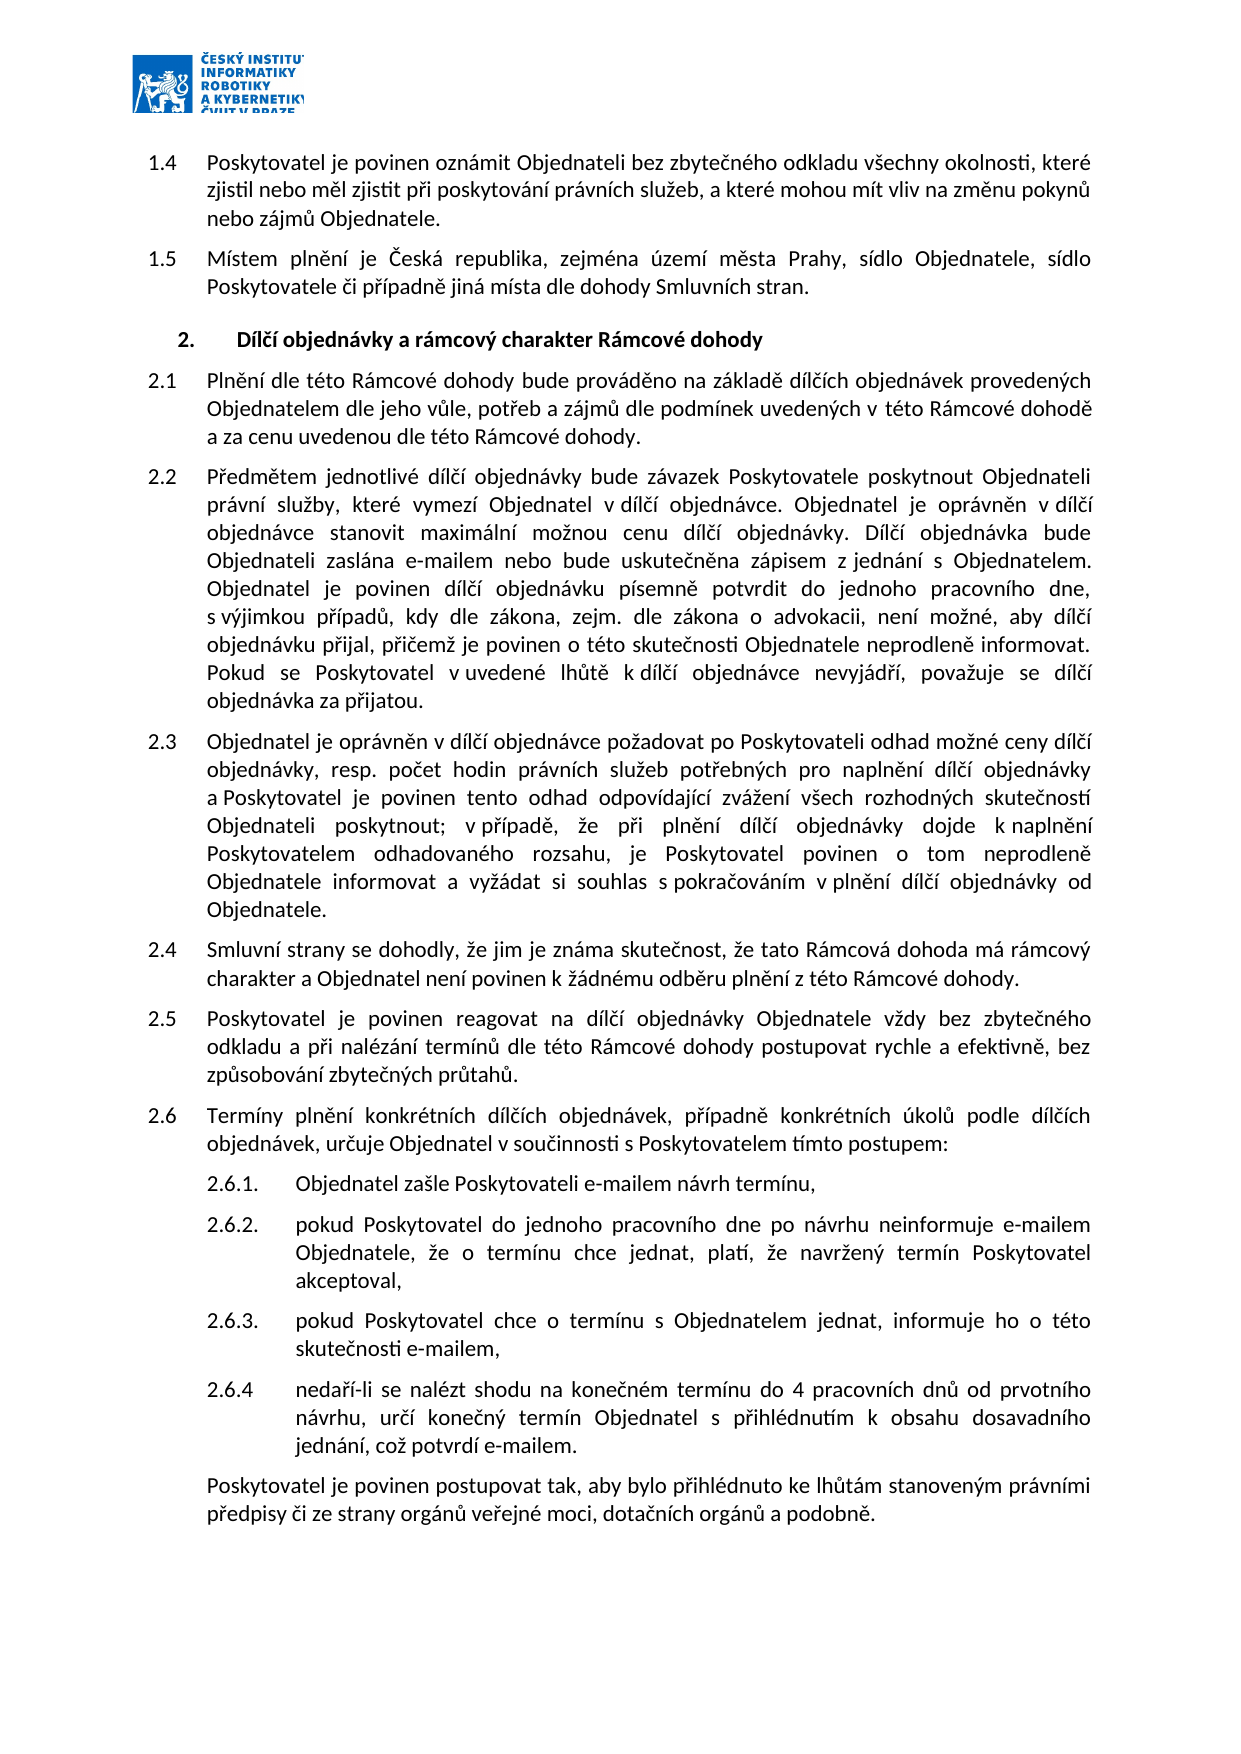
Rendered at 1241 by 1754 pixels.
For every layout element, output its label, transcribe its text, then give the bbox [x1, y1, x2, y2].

list Dílčí objednávky a rámcový charakter Rámcové dohody [177, 325, 1093, 353]
list Objednatel je oprávněn v dílčí objednávce požadovat po Poskytovateli odhad možné ceny dílčí objednávky, resp. počet hodin právních služeb potřebných pro naplnění dílčí objednávky a Poskytovatel je povinen tento odhad odpovídající zvážení všech rozhodných skutečností Objednateli poskytnout; v případě, že při plnění dílčí objednávky dojde k naplnění Poskytovatelem odhadovaného rozsahu, je Poskytovatel povinen o tom neprodleně Objednatele informovat a vyžádat si souhlas s pokračováním v plnění dílčí objednávky od Objednatele. [148, 727, 1093, 923]
list Plnění dle této Rámcové dohody bude prováděno na základě dílčích objednávek provedených Objednatelem dle jeho vůle, potřeb a zájmů dle podmínek uvedených v této Rámcové dohodě a za cenu uvedenou dle této Rámcové dohody. [148, 366, 1093, 450]
list Poskytovatel je povinen reagovat na dílčí objednávky Objednatele vždy bez zbytečného odkladu a při nalézání termínů dle této Rámcové dohody postupovat rychle a efektivně, bez způsobování zbytečných průtahů. [148, 1004, 1093, 1088]
list Poskytovatel je povinen oznámit Objednateli bez zbytečného odkladu všechny okolnosti, které zjistil nebo měl zjistit při poskytování právních služeb, a které mohou mít vliv na změnu pokynů nebo zájmů Objednatele. [148, 148, 1093, 232]
list Místem plnění je Česká republika, zejména území města Prahy, sídlo Objednatele, sídlo Poskytovatele či případně jiná místa dle dohody Smluvních stran. [148, 244, 1093, 300]
picture [131, 52, 304, 113]
text 2.6 Termíny plnění konkrétních dílčích objednávek, případně konkrétních úkolů podle dílčích objednávek, určuje Objednatel v součinnosti s Poskytovatelem tímto postupem: [148, 1101, 1093, 1157]
text Poskytovatel je povinen postupovat tak, aby bylo přihlédnuto ke lhůtám stanoveným právními předpisy či ze strany orgánů veřejné moci, dotačních orgánů a podobně. [207, 1471, 1093, 1527]
list Předmětem jednotlivé dílčí objednávky bude závazek Poskytovatele poskytnout Objednateli právní služby, které vymezí Objednatel v dílčí objednávce. Objednatel je oprávněn v dílčí objednávce stanovit maximální možnou cenu dílčí objednávky. Dílčí objednávka bude Objednateli zaslána e-mailem nebo bude uskutečněna zápisem z jednání s Objednatelem. Objednatel je povinen dílčí objednávku písemně potvrdit do jednoho pracovního dne, s výjimkou případů, kdy dle zákona, zejm. dle zákona o advokacii, není možné, aby dílčí objednávku přijal, přičemž je povinen o této skutečnosti Objednatele neprodleně informovat. Pokud se Poskytovatel v uvedené lhůtě k dílčí objednávce nevyjádří, považuje se dílčí objednávka za přijatou. [148, 462, 1093, 714]
list Smluvní strany se dohodly, že jim je známa skutečnost, že tato Rámcová dohoda má rámcový charakter a Objednatel není povinen k žádnému odběru plnění z této Rámcové dohody. [148, 936, 1093, 992]
text 2.6.1. Objednatel zašle Poskytovateli e-mailem návrh termínu, [207, 1169, 1093, 1197]
text 2.6.2. pokud Poskytovatel do jednoho pracovního dne po návrhu neinformuje e-mailem Objednatele, že o termínu chce jednat, platí, že navržený termín Poskytovatel akceptoval, [207, 1210, 1093, 1294]
text 2.6.4 nedaří-li se nalézt shodu na konečném termínu do 4 pracovních dnů od prvotního návrhu, určí konečný termín Objednatel s přihlédnutím k obsahu dosavadního jednání, což potvrdí e-mailem. [207, 1375, 1093, 1459]
text 2.6.3. pokud Poskytovatel chce o termínu s Objednatelem jednat, informuje ho o této skutečnosti e-mailem, [207, 1306, 1093, 1362]
